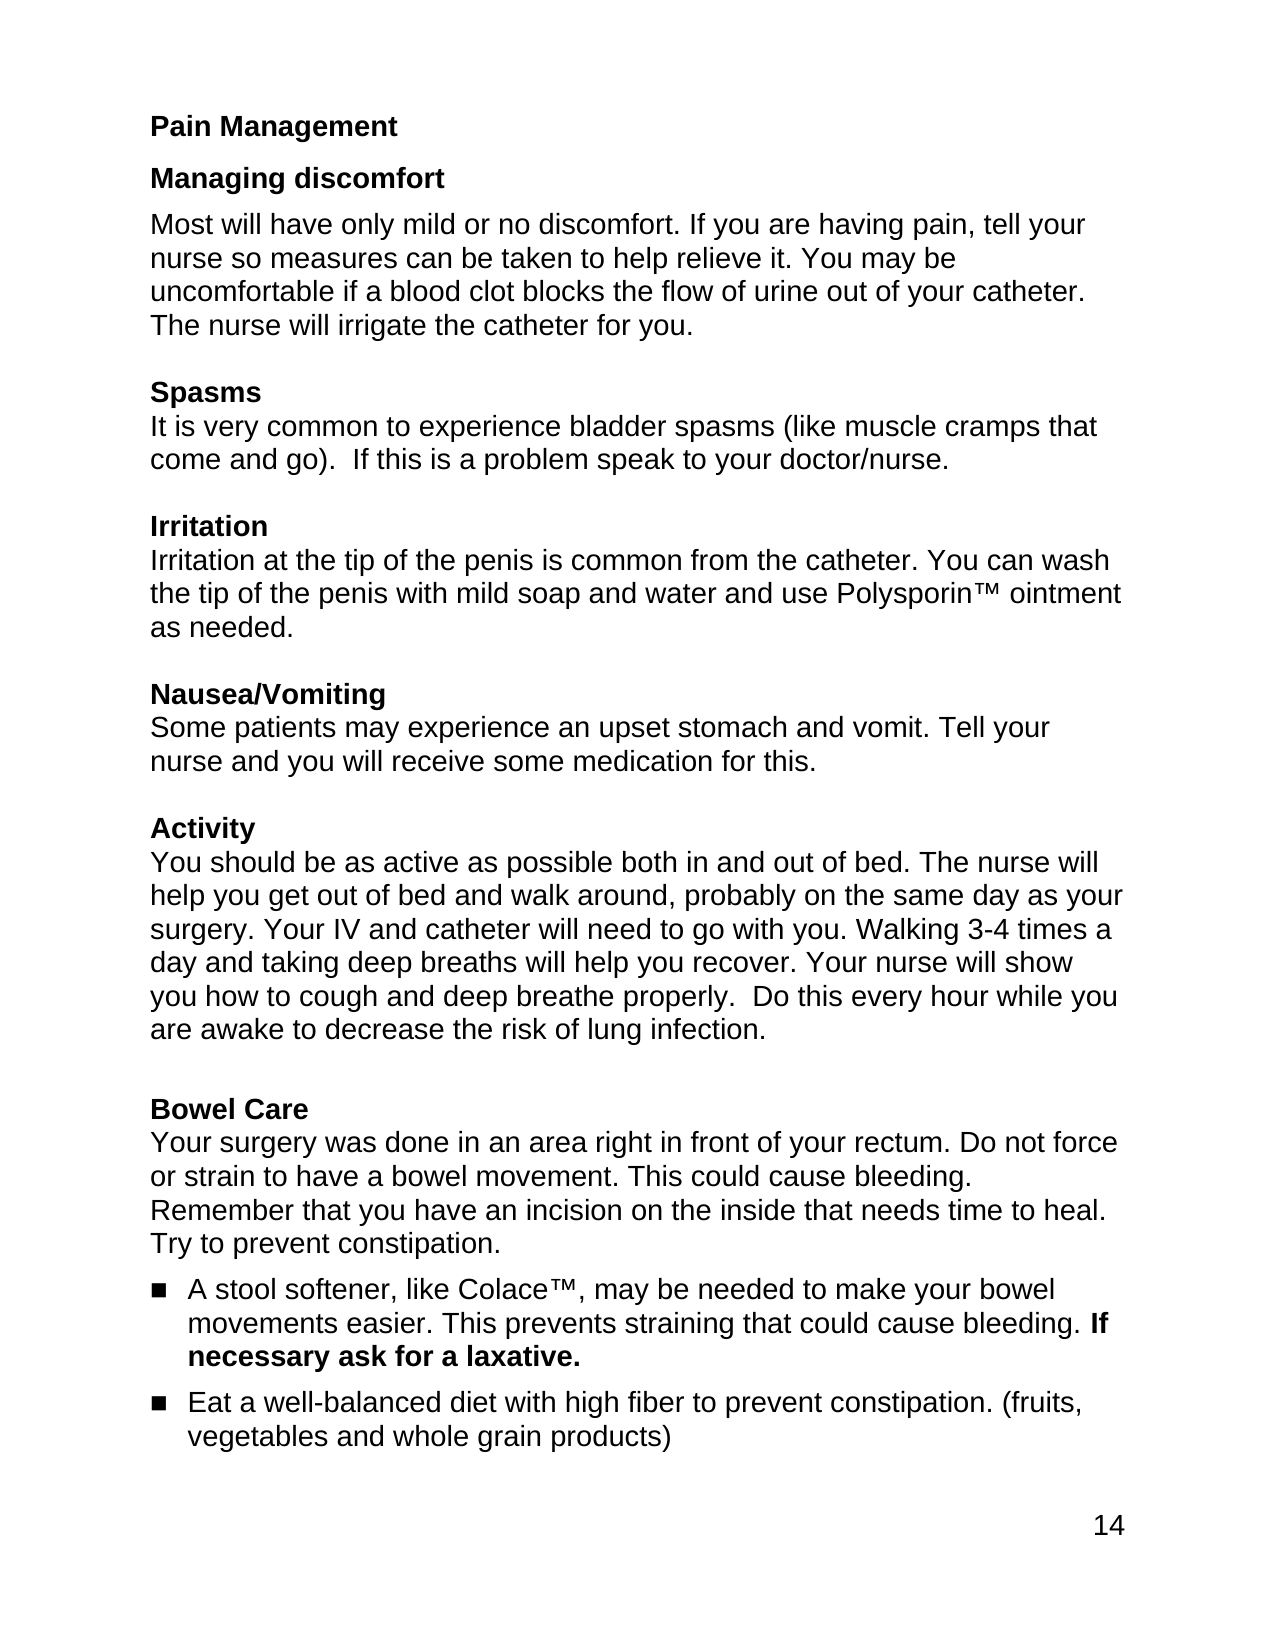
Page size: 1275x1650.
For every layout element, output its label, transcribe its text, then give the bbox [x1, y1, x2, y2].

text Irritation at the tip of the penis is common from the catheter. You can wash the tip of the penis with mild soap and water and use Polysporin™ ointment as needed. [150, 543, 1125, 643]
text Bowel Care [150, 1092, 1125, 1125]
text Most will have only mild or no discomfort. If you are having pain, tell your nurse so measures can be taken to help relieve it. You may be uncomfortable if a blood clot blocks the flow of urine out of your catheter. The nurse will irrigate the catheter for you. [150, 207, 1125, 341]
text Managing discomfort [150, 161, 1125, 195]
text Your surgery was done in an area right in front of your rectum. Do not force or strain to have a bowel movement. This could cause bleeding. Remember that you have an incision on the inside that needs time to heal. Try to prevent constipation. [150, 1125, 1125, 1259]
list A stool softener, like Colace™, may be needed to make your bowel movements easier. This prevents straining that could cause bleeding. If necessary ask for a laxative. [150, 1272, 1125, 1373]
text It is very common to experience bladder spasms (like muscle cramps that come and go). If this is a problem speak to your doctor/nurse. [150, 408, 1125, 476]
text Nausea/Vomiting [150, 677, 1125, 710]
text Irritation [150, 509, 1125, 543]
text Some patients may experience an upset stomach and vomit. Tell your nurse and you will receive some medication for this. [150, 710, 1125, 777]
subtitle Pain Management [150, 108, 1125, 142]
text Activity [150, 811, 1125, 844]
text You should be as active as possible both in and out of bed. The nurse will help you get out of bed and walk around, probably on the same day as your surgery. Your IV and catheter will need to go with you. Walking 3-4 times a day and taking deep breaths will help you recover. Your nurse will show you how to cough and deep breathe properly. Do this every hour while you are awake to decrease the risk of lung infection. [150, 844, 1125, 1046]
text Spasms [150, 375, 1125, 408]
list Eat a well-balanced diet with high fiber to prevent constipation. (fruits, vegetables and whole grain products) [150, 1385, 1125, 1452]
